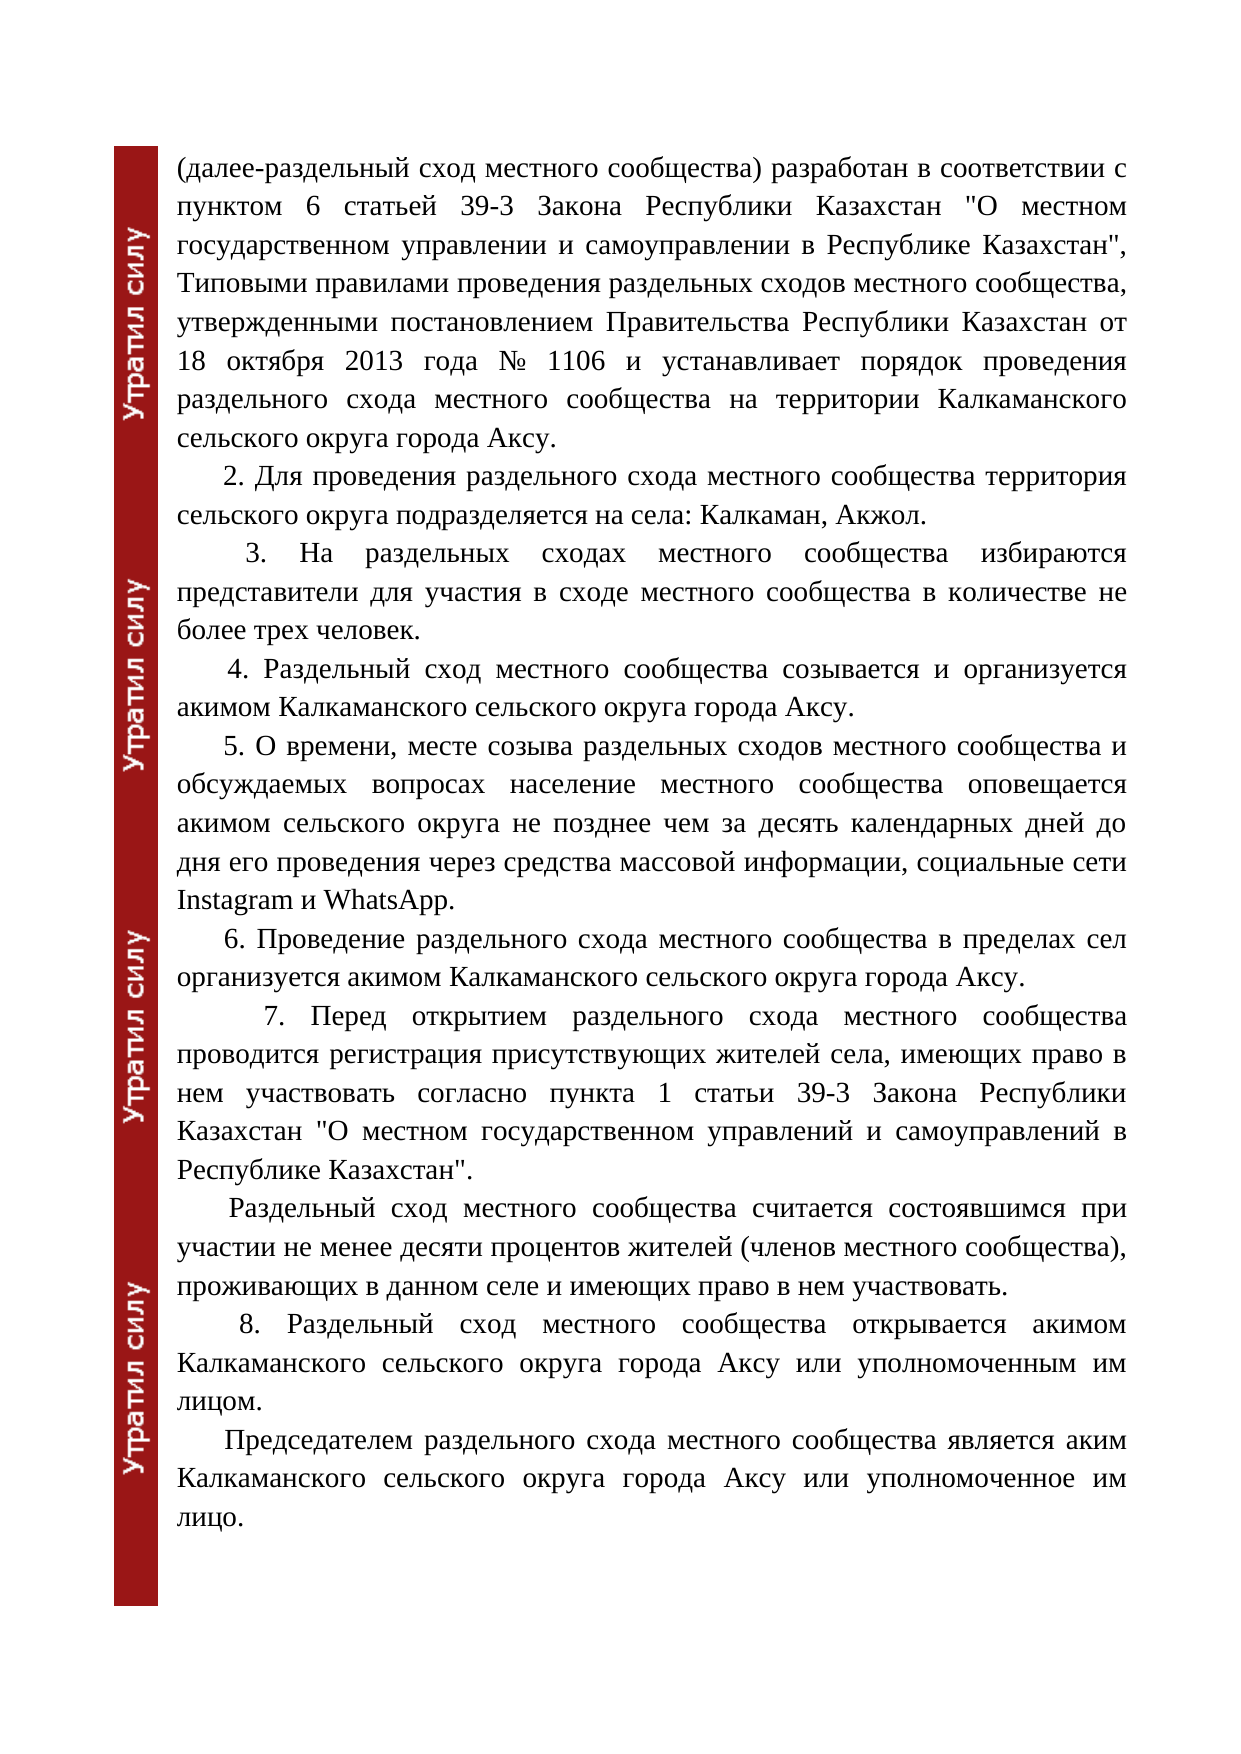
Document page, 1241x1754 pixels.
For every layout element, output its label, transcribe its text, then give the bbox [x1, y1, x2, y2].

picture [114, 1532, 158, 1606]
text Председателем раздельного схода местного сообщества является аким Калкаманского сельского округа города Аксу или уполномоченное им лицо. [112, 1422, 1128, 1532]
text Раздельный сход местного сообщества считается состоявшимся при участии не менее десяти процентов жителей (членов местного сообщества), проживающих в данном селе и имеющих право в нем участвовать. [112, 1191, 1128, 1301]
picture [114, 1186, 158, 1191]
text 3. На раздельных сходах местного сообщества избираются представители для участия в сходе местного сообщества в количестве не более трех человек. [112, 535, 1128, 646]
picture [114, 1417, 158, 1422]
text 5. О времени, месте созыва раздельных сходов местного сообщества и обсуждаемых вопросах население местного сообщества оповещается акимом сельского округа не позднее чем за десять календарных дней до дня его проведения через средства массовой информации, социальные сети Instagram и WhatsApp. [112, 728, 1128, 916]
picture [114, 646, 158, 651]
text 8. Раздельный сход местного сообщества открывается акимом Калкаманского сельского округа города Аксу или уполномоченным им лицом. [112, 1306, 1128, 1417]
text 2. Для проведения раздельного схода местного сообщества территория сельского округа подразделяется на села: Калкаман, Акжол. [112, 458, 1128, 530]
picture [114, 1301, 158, 1306]
text 6. Проведение раздельного схода местного сообщества в пределах сел организуется акимом Калкаманского сельского округа города Аксу. [112, 921, 1128, 993]
picture [114, 916, 158, 921]
picture [114, 723, 158, 728]
picture [114, 146, 158, 150]
picture [114, 530, 158, 535]
text 7. Перед открытием раздельного схода местного сообщества проводится регистрация присутствующих жителей села, имеющих право в нем участвовать согласно пункта 1 статьи 39-3 Закона Республики Казахстан "О местном государственном управлений и самоуправлений в Республике Казахстан". [112, 998, 1128, 1186]
picture [114, 993, 158, 998]
text 4. Раздельный сход местного сообщества созывается и организуется акимом Калкаманского сельского округа города Аксу. [112, 651, 1128, 723]
picture [114, 453, 158, 458]
